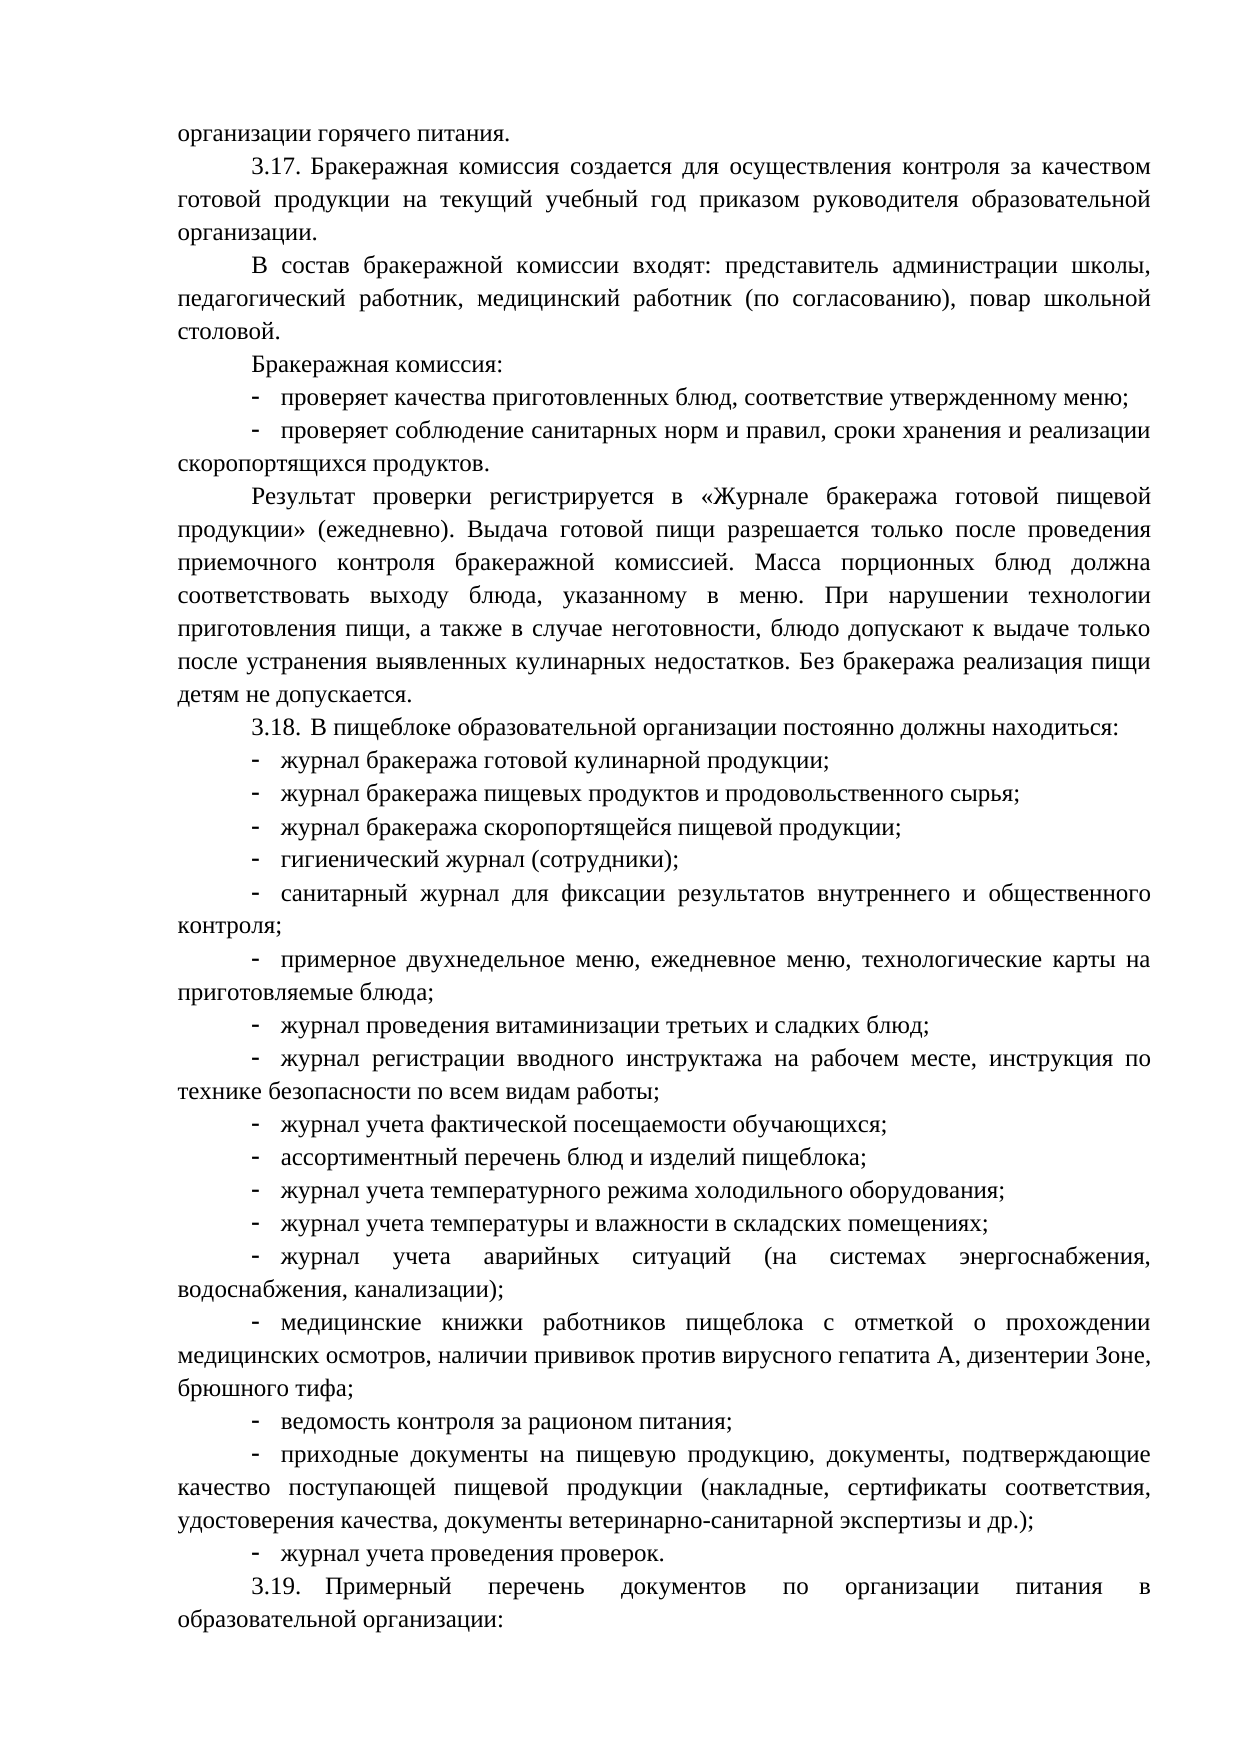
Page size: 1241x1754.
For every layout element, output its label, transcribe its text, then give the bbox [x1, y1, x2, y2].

text ведомость контроля за рационом питания; [177, 1406, 1152, 1435]
text журнал учета температурного режима холодильного оборудования; [177, 1175, 1152, 1203]
text Бракеражная комиссия создается для осуществления контроля за качеством готовой продукции на текущий учебный год приказом руководителя образовательной организации. [177, 151, 1152, 246]
text журнал учета температуры и влажности в складских помещениях; [177, 1208, 1152, 1237]
text журнал бракеража скоропортящейся пищевой продукции; [177, 812, 1152, 840]
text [177, 118, 1152, 147]
text В пищеблоке образовательной организации постоянно должны находиться: [177, 712, 1152, 741]
text журнал учета фактической посещаемости обучающихся; [177, 1109, 1152, 1137]
text проверяет соблюдение санитарных норм и правил, сроки хранения и реализации скоропортящихся продуктов. [177, 415, 1152, 477]
text примерное двухнедельное меню, ежедневное меню, технологические карты на приготовляемые блюда; [177, 944, 1152, 1005]
text журнал бракеража пищевых продуктов и продовольственного сырья; [177, 778, 1152, 807]
text ассортиментный перечень блюд и изделий пищеблока; [177, 1142, 1152, 1171]
text проверяет качества приготовленных блюд, соответствие утвержденному меню; [177, 382, 1152, 411]
text Результат проверки регистрируется в «Журнале бракеража готовой пищевой продукции» (ежедневно). Выдача готовой пищи разрешается только после проведения приемочного контроля бракеражной комиссией. Масса порционных блюд должна соответствовать выходу блюда, указанному в меню. При нарушении технологии приготовления пищи, а также в случае неготовности, блюдо допускают к выдаче только после устранения выявленных кулинарных недостатков. Без бракеража реализация пищи детям не допускается. [177, 481, 1152, 708]
text медицинские книжки работников пищеблока с отметкой о прохождении медицинских осмотров, наличии прививок против вирусного гепатита A, дизентерии Зоне, брюшного тифа; [177, 1307, 1152, 1402]
text приходные документы на пищевую продукцию, документы, подтверждающие качество поступающей пищевой продукции (накладные, сертификаты соответствия, удостоверения качества, документы ветеринарно-санитарной экспертизы и др.); [177, 1439, 1152, 1534]
text В состав бракеражной комиссии входят: представитель администрации школы, педагогический работник, медицинский работник (по согласованию), повар школьной столовой. [177, 250, 1152, 345]
text журнал бракеража готовой кулинарной продукции; [177, 746, 1152, 774]
text санитарный журнал для фиксации результатов внутреннего и общественного контроля; [177, 878, 1152, 939]
text журнал регистрации вводного инструктажа на рабочем месте, инструкция по технике безопасности по всем видам работы; [177, 1043, 1152, 1104]
text журнал проведения витаминизации третьих и сладких блюд; [177, 1010, 1152, 1038]
text гигиенический журнал (сотрудники); [177, 844, 1152, 873]
text журнал учета аварийных ситуаций (на системах энергоснабжения, водоснабжения, канализации); [177, 1241, 1152, 1303]
text журнал учета проведения проверок. [177, 1538, 1152, 1567]
text Примерный перечень документов по организации питания в образовательной организации: [177, 1571, 1152, 1633]
text Бракеражная комиссия: [177, 349, 1152, 378]
